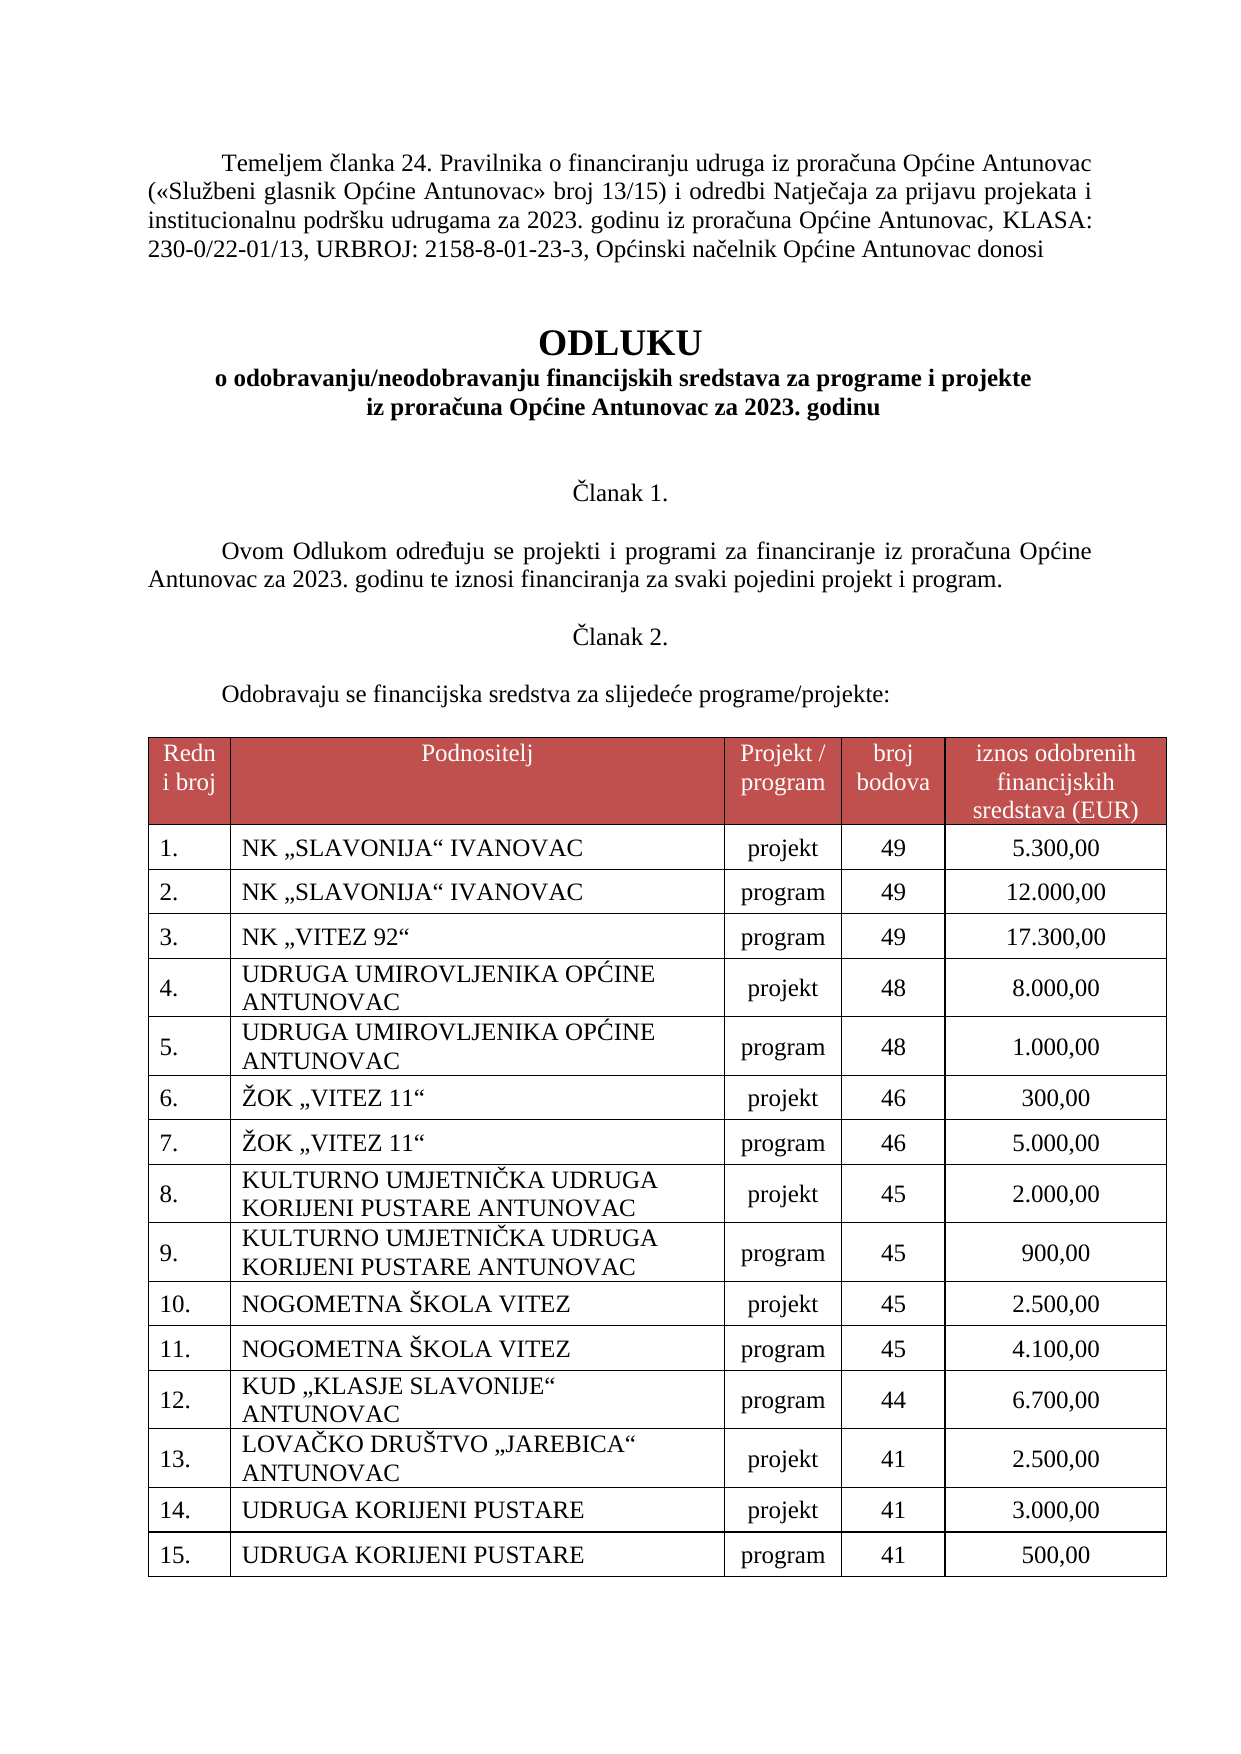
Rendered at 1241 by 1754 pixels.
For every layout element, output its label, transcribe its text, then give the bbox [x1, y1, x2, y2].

table_cell 13. [149, 1429, 230, 1487]
table_cell 12.000,00 [946, 870, 1166, 913]
text Članak 2. [148, 622, 1093, 651]
table_cell projekt [725, 1282, 841, 1325]
text Članak 1. [148, 478, 1093, 507]
table_cell UDRUGA UMIROVLJENIKA OPĆINE ANTUNOVAC [231, 1017, 724, 1075]
table_cell 1.000,00 [946, 1017, 1166, 1075]
text Ovom Odlukom određuju se projekti i programi za financiranje iz proračuna Općine Antunovac za 2023. godinu te iznosi financiranja za svaki pojedini projekt i program. [148, 536, 1093, 593]
table_cell 8. [149, 1165, 230, 1222]
table_cell 8.000,00 [946, 959, 1166, 1016]
table_cell program [725, 870, 841, 913]
table_cell 1. [149, 825, 230, 869]
table_header Projekt / program [725, 738, 841, 824]
table_cell 6.700,00 [946, 1371, 1166, 1428]
table_cell NOGOMETNA ŠKOLA VITEZ [231, 1282, 724, 1325]
table_cell 4.100,00 [946, 1326, 1166, 1370]
table_cell 48 [842, 959, 944, 1016]
table_cell projekt [725, 825, 841, 869]
table_cell projekt [725, 1429, 841, 1487]
table_cell 48 [842, 1017, 944, 1075]
table_cell KULTURNO UMJETNIČKA UDRUGA KORIJENI PUSTARE ANTUNOVAC [231, 1165, 724, 1222]
table_cell KULTURNO UMJETNIČKA UDRUGA KORIJENI PUSTARE ANTUNOVAC [231, 1223, 724, 1281]
table_cell 49 [842, 914, 944, 958]
table_cell 45 [842, 1223, 944, 1281]
table_cell program [725, 1371, 841, 1428]
table_cell 500,00 [946, 1533, 1166, 1576]
table_header Redni broj [149, 738, 230, 824]
table_cell 6. [149, 1076, 230, 1119]
table_cell 46 [842, 1076, 944, 1119]
table_cell ŽOK „VITEZ 11“ [231, 1076, 724, 1119]
table_cell 300,00 [946, 1076, 1166, 1119]
table_cell program [725, 1223, 841, 1281]
table_cell 41 [842, 1533, 944, 1576]
table_cell UDRUGA KORIJENI PUSTARE [231, 1533, 724, 1576]
table_cell KUD „KLASJE SLAVONIJE“ ANTUNOVAC [231, 1371, 724, 1428]
table_cell 9. [149, 1223, 230, 1281]
table_cell projekt [725, 1488, 841, 1531]
table_cell 15. [149, 1533, 230, 1576]
table_cell 41 [842, 1429, 944, 1487]
table_cell program [725, 1120, 841, 1164]
table_cell 5.300,00 [946, 825, 1166, 869]
table_cell 14. [149, 1488, 230, 1531]
table_cell projekt [725, 1076, 841, 1119]
table_cell 3.000,00 [946, 1488, 1166, 1531]
table_cell program [725, 914, 841, 958]
table_header broj bodova [842, 738, 944, 824]
table_cell 3. [149, 914, 230, 958]
table_header Podnositelj [231, 738, 724, 824]
table_cell 900,00 [946, 1223, 1166, 1281]
table_cell program [725, 1533, 841, 1576]
table_cell 49 [842, 825, 944, 869]
table_cell NK „SLAVONIJA“ IVANOVAC [231, 825, 724, 869]
table_cell 44 [842, 1371, 944, 1428]
table_cell NK „SLAVONIJA“ IVANOVAC [231, 870, 724, 913]
table_cell 7. [149, 1120, 230, 1164]
table_cell 11. [149, 1326, 230, 1370]
table_cell NOGOMETNA ŠKOLA VITEZ [231, 1326, 724, 1370]
table_cell 2.500,00 [946, 1282, 1166, 1325]
table_cell 2.000,00 [946, 1165, 1166, 1222]
table_cell UDRUGA UMIROVLJENIKA OPĆINE ANTUNOVAC [231, 959, 724, 1016]
table_cell 45 [842, 1282, 944, 1325]
text iz proračuna Općine Antunovac za 2023. godinu [148, 392, 1093, 421]
text Odobravaju se financijska sredstva za slijedeće programe/projekte: [148, 679, 1093, 708]
table_cell ŽOK „VITEZ 11“ [231, 1120, 724, 1164]
table_cell 10. [149, 1282, 230, 1325]
table_cell 2.500,00 [946, 1429, 1166, 1487]
table_cell 46 [842, 1120, 944, 1164]
table_cell 49 [842, 870, 944, 913]
table_cell 45 [842, 1326, 944, 1370]
table_cell program [725, 1017, 841, 1075]
table_cell program [725, 1326, 841, 1370]
table_cell 12. [149, 1371, 230, 1428]
table_cell UDRUGA KORIJENI PUSTARE [231, 1488, 724, 1531]
table_cell 5. [149, 1017, 230, 1075]
text Temeljem članka 24. Pravilnika o financiranju udruga iz proračuna Općine Antunovac («Službeni glasnik Općine Antunovac» broj 13/15) i odredbi Natječaja za prijavu projekata i institucionalnu podršku udrugama za 2023. godinu iz proračuna Općine Antunovac, KLASA: 230-0/22-01/13, URBROJ: 2158-8-01-23-3, Općinski načelnik Općine Antunovac donosi [148, 148, 1093, 263]
table_cell 5.000,00 [946, 1120, 1166, 1164]
table_cell NK „VITEZ 92“ [231, 914, 724, 958]
table_cell 2. [149, 870, 230, 913]
table_cell projekt [725, 1165, 841, 1222]
table_cell 45 [842, 1165, 944, 1222]
text ODLUKU [148, 320, 1093, 363]
table_cell projekt [725, 959, 841, 1016]
table_cell 4. [149, 959, 230, 1016]
table_header iznos odobrenih financijskih sredstava (EUR) [946, 738, 1166, 824]
text o odobravanju/neodobravanju financijskih sredstava za programe i projekte [148, 363, 1093, 392]
table_cell 41 [842, 1488, 944, 1531]
table_cell 17.300,00 [946, 914, 1166, 958]
table_cell LOVAČKO DRUŠTVO „JAREBICA“ ANTUNOVAC [231, 1429, 724, 1487]
